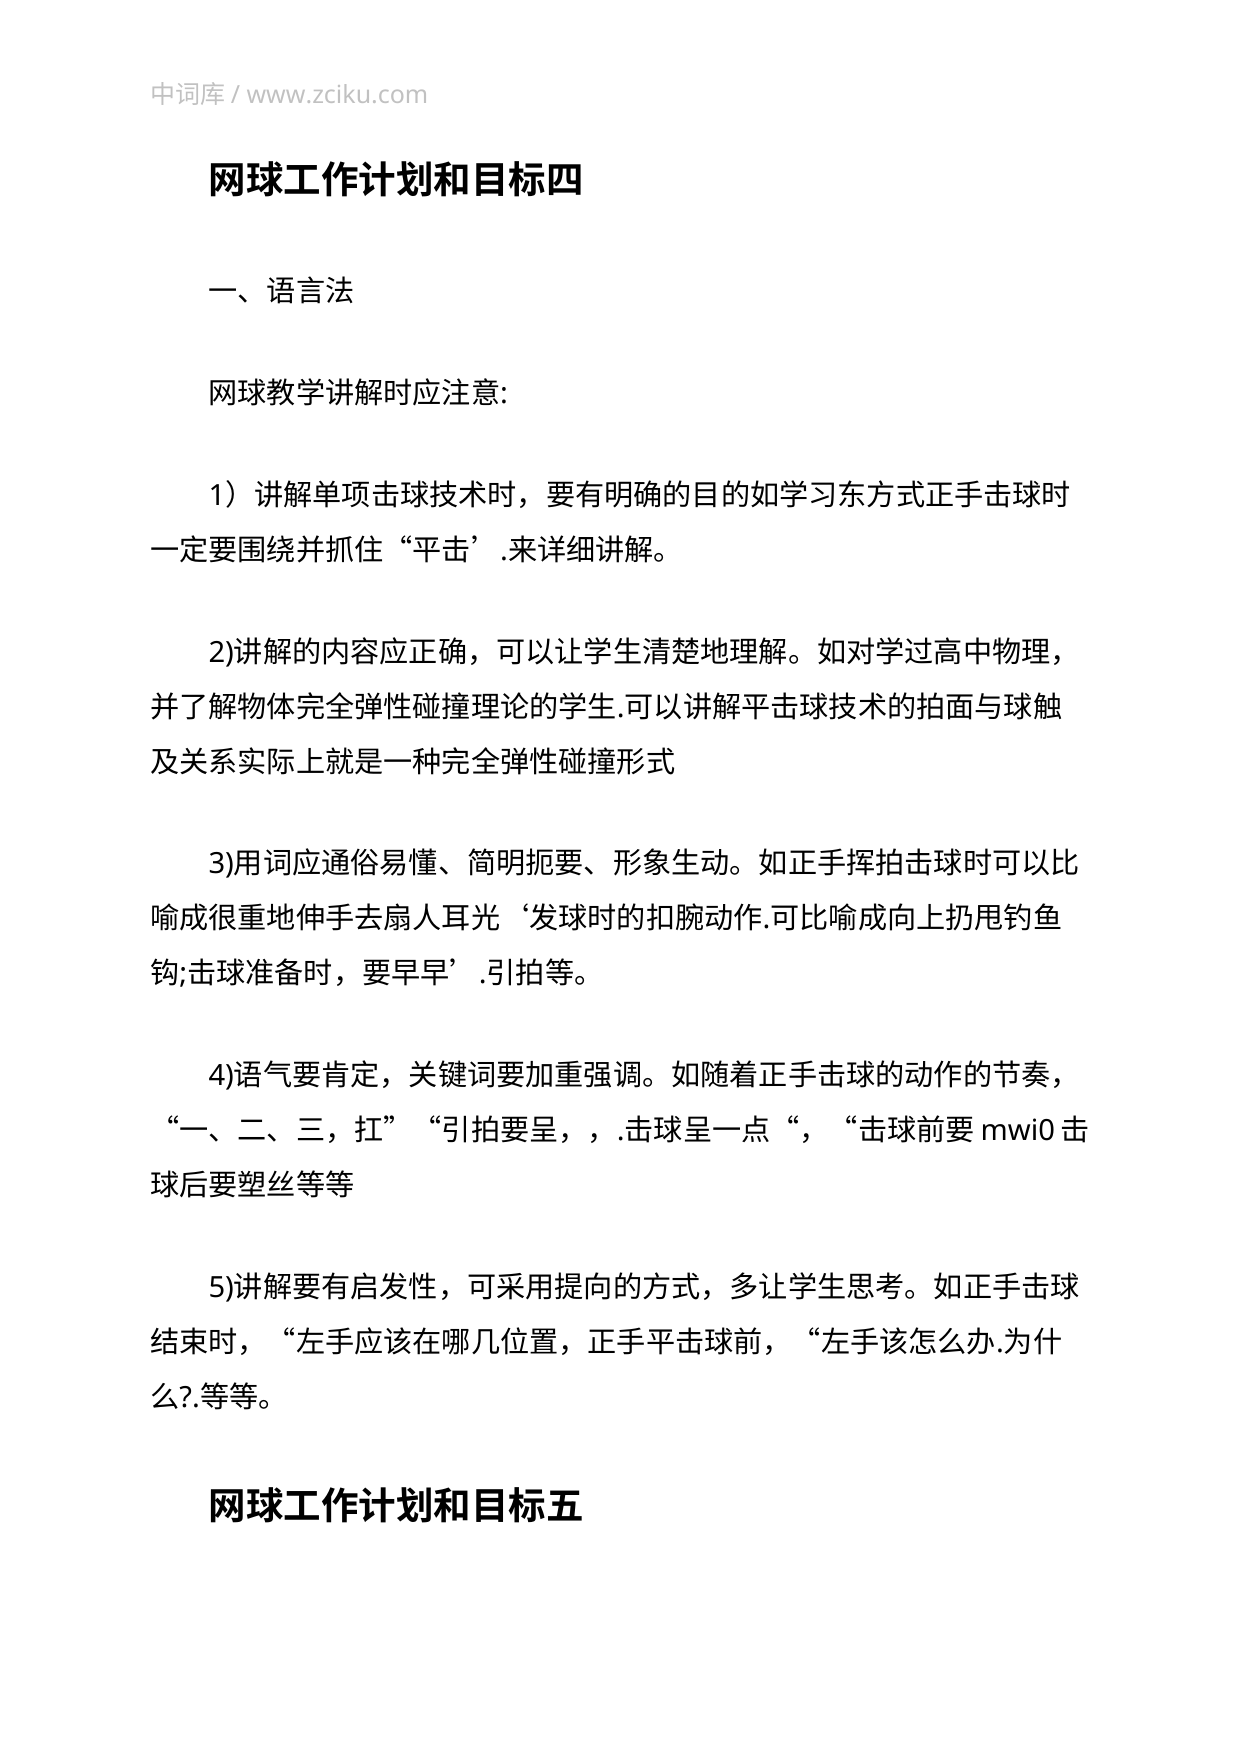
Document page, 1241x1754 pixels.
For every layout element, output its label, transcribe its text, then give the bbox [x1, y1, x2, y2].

text 1）讲解单项击球技术时，要有明确的目的如学习东方式正手击球时一定要围绕并抓住“平击’.来详细讲解。 [150, 471, 1090, 568]
text 4)语气要肯定，关键词要加重强调。如随着正手击球的动作的节奏，“一、二、三，扛”“引拍要呈，，.击球呈一点“，“击球前要mwi0击球后要塑丝等等 [150, 1052, 1090, 1204]
text 2)讲解的内容应正确，可以让学生清楚地理解。如对学过高中物理，并了解物体完全弹性碰撞理论的学生.可以讲解平击球技术的拍面与球触及关系实际上就是一种完全弹性碰撞形式 [150, 628, 1090, 780]
text 网球教学讲解时应注意: [150, 369, 1090, 412]
text 一、语言法 [150, 267, 1090, 310]
text 网球工作计划和目标四 [150, 150, 1090, 204]
text 5)讲解要有启发性，可采用提向的方式，多让学生思考。如正手击球结束时，“左手应该在哪几位置，正手平击球前，“左手该怎么办.为什么?.等等。 [150, 1264, 1090, 1416]
text 3)用词应通俗易懂、简明扼要、形象生动。如正手挥拍击球时可以比喻成很重地伸手去扇人耳光‘发球时的扣腕动作.可比喻成向上扔甩钓鱼钩;击球准备时，要早早’.引拍等。 [150, 840, 1090, 992]
text 网球工作计划和目标五 [150, 1476, 1090, 1530]
